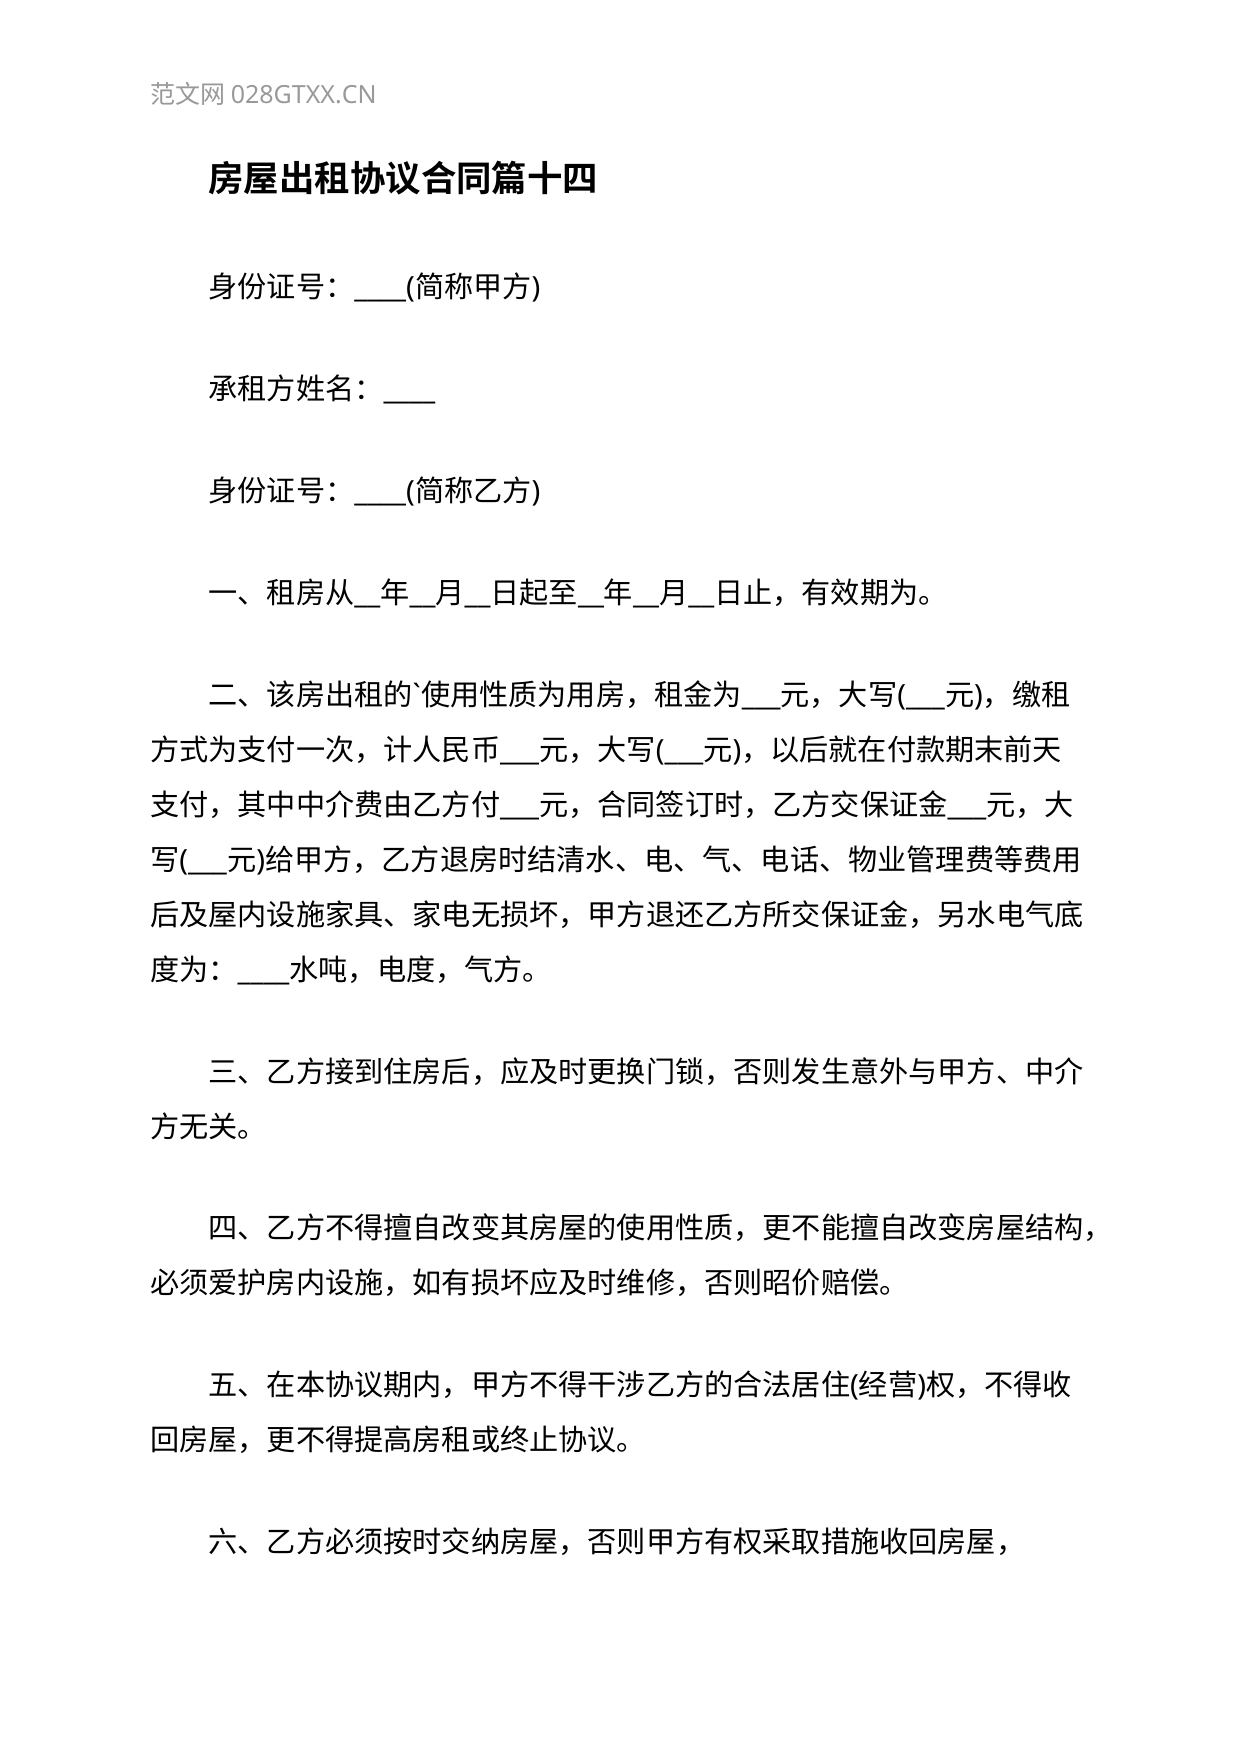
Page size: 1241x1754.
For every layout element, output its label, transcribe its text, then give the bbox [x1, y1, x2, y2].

text 二、该房出租的`使用性质为用房，租金为___元，大写(___元)，缴租方式为支付一次，计人民币___元，大写(___元)，以后就在付款期末前天支付，其中中介费由乙方付___元，合同签订时，乙方交保证金___元，大写(___元)给甲方，乙方退房时结清水、电、气、电话、物业管理费等费用后及屋内设施家具、家电无损坏，甲方退还乙方所交保证金，另水电气底度为：____水吨，电度，气方。 [150, 671, 1090, 989]
text 一、租房从__年__月__日起至__年__月__日止，有效期为。 [150, 569, 1090, 612]
text 身份证号：____(简称乙方) [150, 467, 1090, 510]
text 四、乙方不得擅自改变其房屋的使用性质，更不能擅自改变房屋结构，必须爱护房内设施，如有损坏应及时维修，否则昭价赔偿。 [150, 1205, 1090, 1302]
text 三、乙方接到住房后，应及时更换门锁，否则发生意外与甲方、中介方无关。 [150, 1048, 1090, 1145]
text 承租方姓名：____ [150, 365, 1090, 408]
text 六、乙方必须按时交纳房屋，否则甲方有权采取措施收回房屋， [150, 1518, 1090, 1561]
text 房屋出租协议合同篇十四 [150, 150, 1090, 201]
text 身份证号：____(简称甲方) [150, 263, 1090, 306]
text 五、在本协议期内，甲方不得干涉乙方的合法居住(经营)权，不得收回房屋，更不得提高房租或终止协议。 [150, 1362, 1090, 1459]
